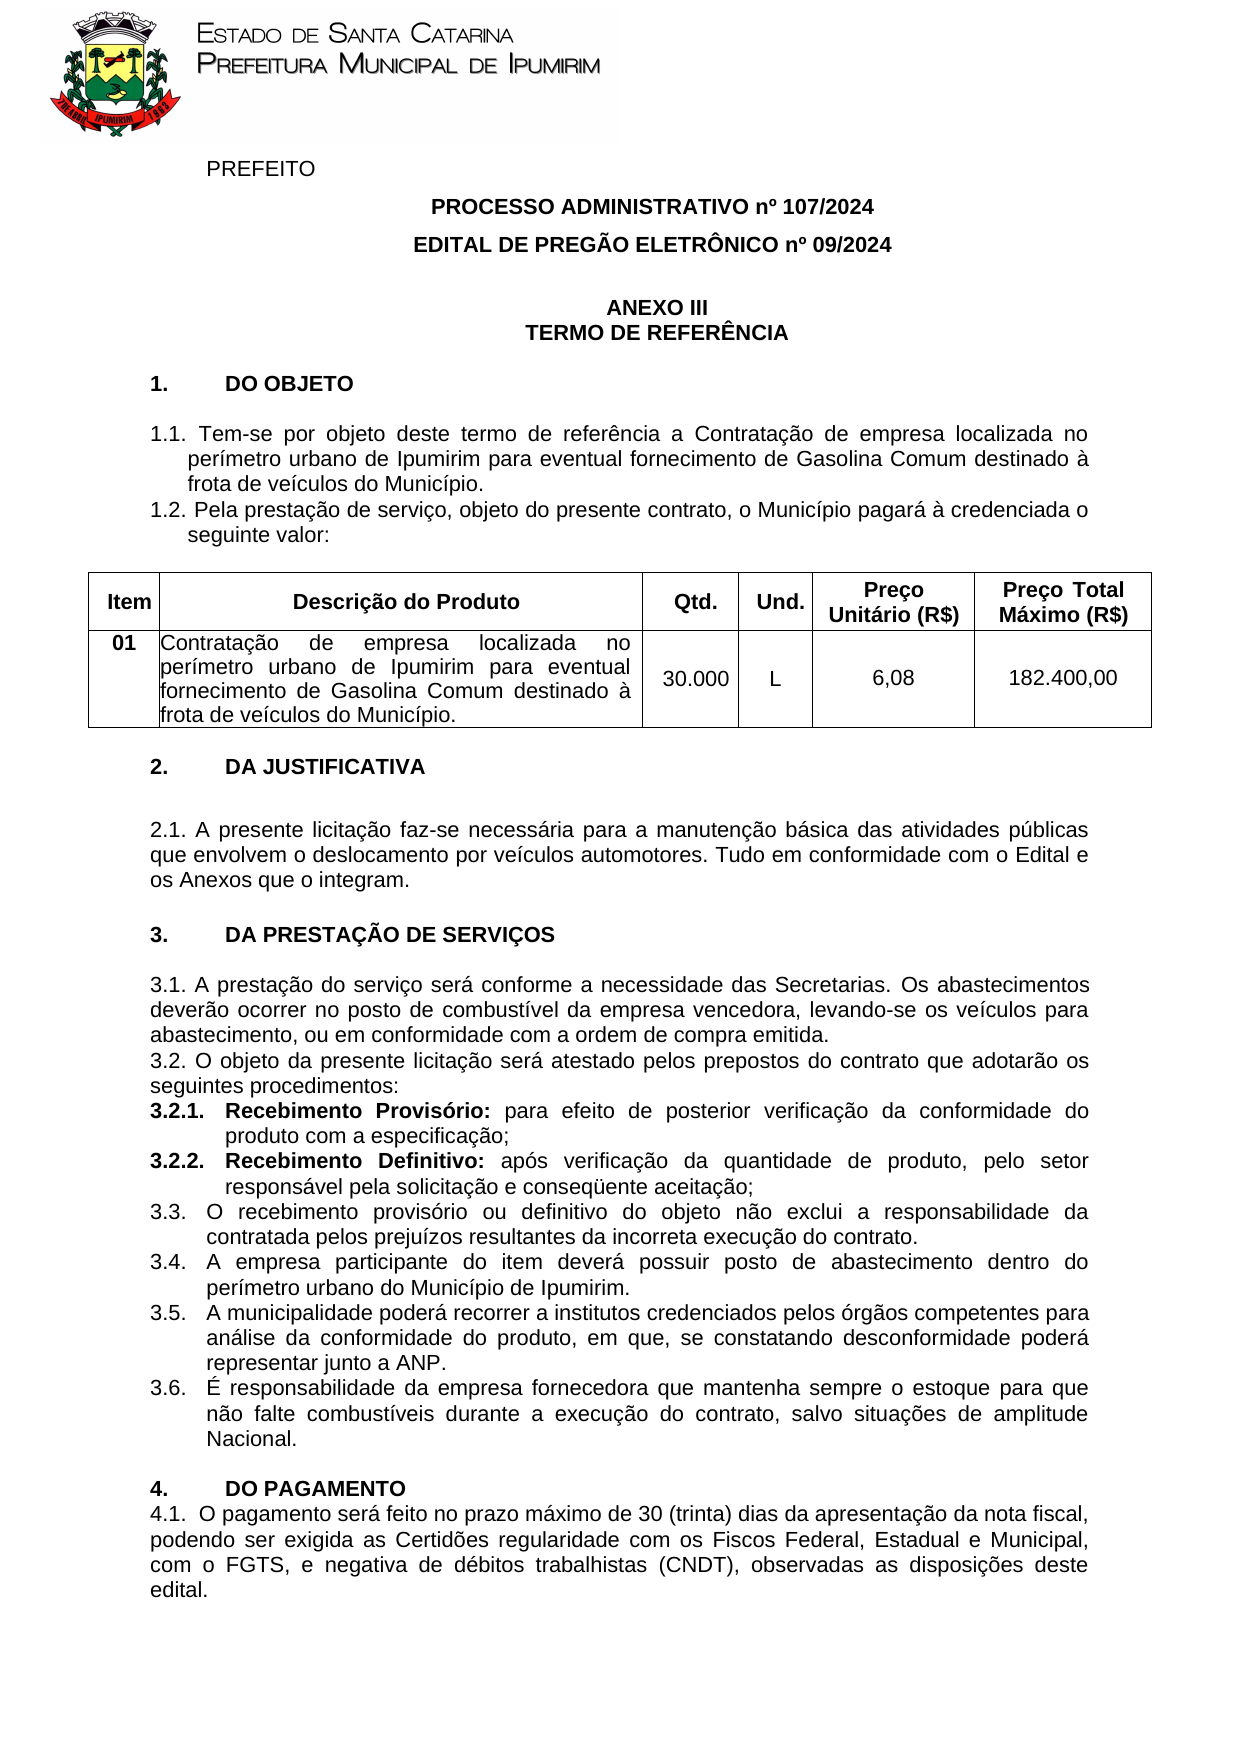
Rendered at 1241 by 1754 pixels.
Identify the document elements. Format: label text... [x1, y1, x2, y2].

table_cell Contratação de empresa localizada no perímetro urbano de Ipumirim para eventual fornecimento de Gasolina Comum destinado à frota de veículos do Município. [160, 631, 642, 727]
text PREFEITO [206, 156, 1155, 181]
list O recebimento provisório ou definitivo do objeto não exclui a responsabilidade da contratada pelos prejuízos resultantes da incorreta execução do contrato. [150, 1199, 1090, 1249]
table_header Qtd. [643, 573, 738, 630]
list DA JUSTIFICATIVA [150, 753, 1090, 779]
table_header Und. [739, 573, 812, 630]
text 3.1. A prestação do serviço será conforme a necessidade das Secretarias. Os abastecimentos deverão ocorrer no posto de combustível da empresa vencedora, levando-se os veículos para abastecimento, ou em conformidade com a ordem de compra emitida. [150, 972, 1090, 1047]
list 2.1. A presente licitação faz-se necessária para a manutenção básica das atividades públicas que envolvem o deslocamento por veículos automotores. Tudo em conformidade com o Edital e os Anexos que o integram. [150, 817, 1090, 892]
table_cell L [739, 631, 812, 727]
list A municipalidade poderá recorrer a institutos credenciados pelos órgãos competentes para análise da conformidade do produto, em que, se constatando desconformidade poderá representar junto a ANP. [150, 1299, 1090, 1375]
table_header Preço Total Máximo (R$) [975, 573, 1151, 630]
list É responsabilidade da empresa fornecedora que mantenha sempre o estoque para que não falte combustíveis durante a execução do contrato, salvo situações de amplitude Nacional. [150, 1375, 1090, 1451]
table_header Item [89, 573, 159, 630]
table_header Preço Unitário (R$) [813, 573, 974, 630]
list DO OBJETO [150, 371, 1090, 396]
table_cell 6,08 [813, 631, 974, 727]
text EDITAL DE PREGÃO ELETRÔNICO nº 09/2024 [150, 232, 1155, 257]
list Recebimento Provisório: para efeito de posterior verificação da conformidade do produto com a especificação; [150, 1098, 1090, 1148]
text 3.2. O objeto da presente licitação será atestado pelos prepostos do contrato que adotarão os seguintes procedimentos: [150, 1047, 1090, 1098]
table_header Descrição do Produto [160, 573, 642, 630]
text TERMO DE REFERÊNCIA [150, 320, 1090, 345]
list Pela prestação de serviço, objeto do presente contrato, o Município pagará à credenciada o seguinte valor: [150, 497, 1090, 547]
list DA PRESTAÇÃO DE SERVIÇOS [150, 921, 1090, 947]
list Tem-se por objeto deste termo de referência a Contratação de empresa localizada no perímetro urbano de Ipumirim para eventual fornecimento de Gasolina Comum destinado à frota de veículos do Município. [150, 421, 1090, 497]
text PROCESSO ADMINISTRATIVO nº 107/2024 [150, 194, 1155, 219]
list Recebimento Definitivo: após verificação da quantidade de produto, pelo setor responsável pela solicitação e conseqüente aceitação; [150, 1148, 1090, 1199]
list A empresa participante do item deverá possuir posto de abastecimento dentro do perímetro urbano do Município de Ipumirim. [150, 1249, 1090, 1299]
text 4.1. O pagamento será feito no prazo máximo de 30 (trinta) dias da apresentação da nota fiscal, podendo ser exigida as Certidões regularidade com os Fiscos Federal, Estadual e Municipal, com o FGTS, e negativa de débitos trabalhistas (CNDT), observadas as disposições deste edital. [150, 1501, 1090, 1602]
table_cell 30.000 [643, 631, 738, 727]
table_cell 01 [89, 631, 159, 727]
picture [41, 7, 620, 143]
table_cell 182.400,00 [975, 631, 1151, 727]
list DO PAGAMENTO [150, 1476, 1090, 1501]
text ANEXO III [150, 295, 1090, 320]
